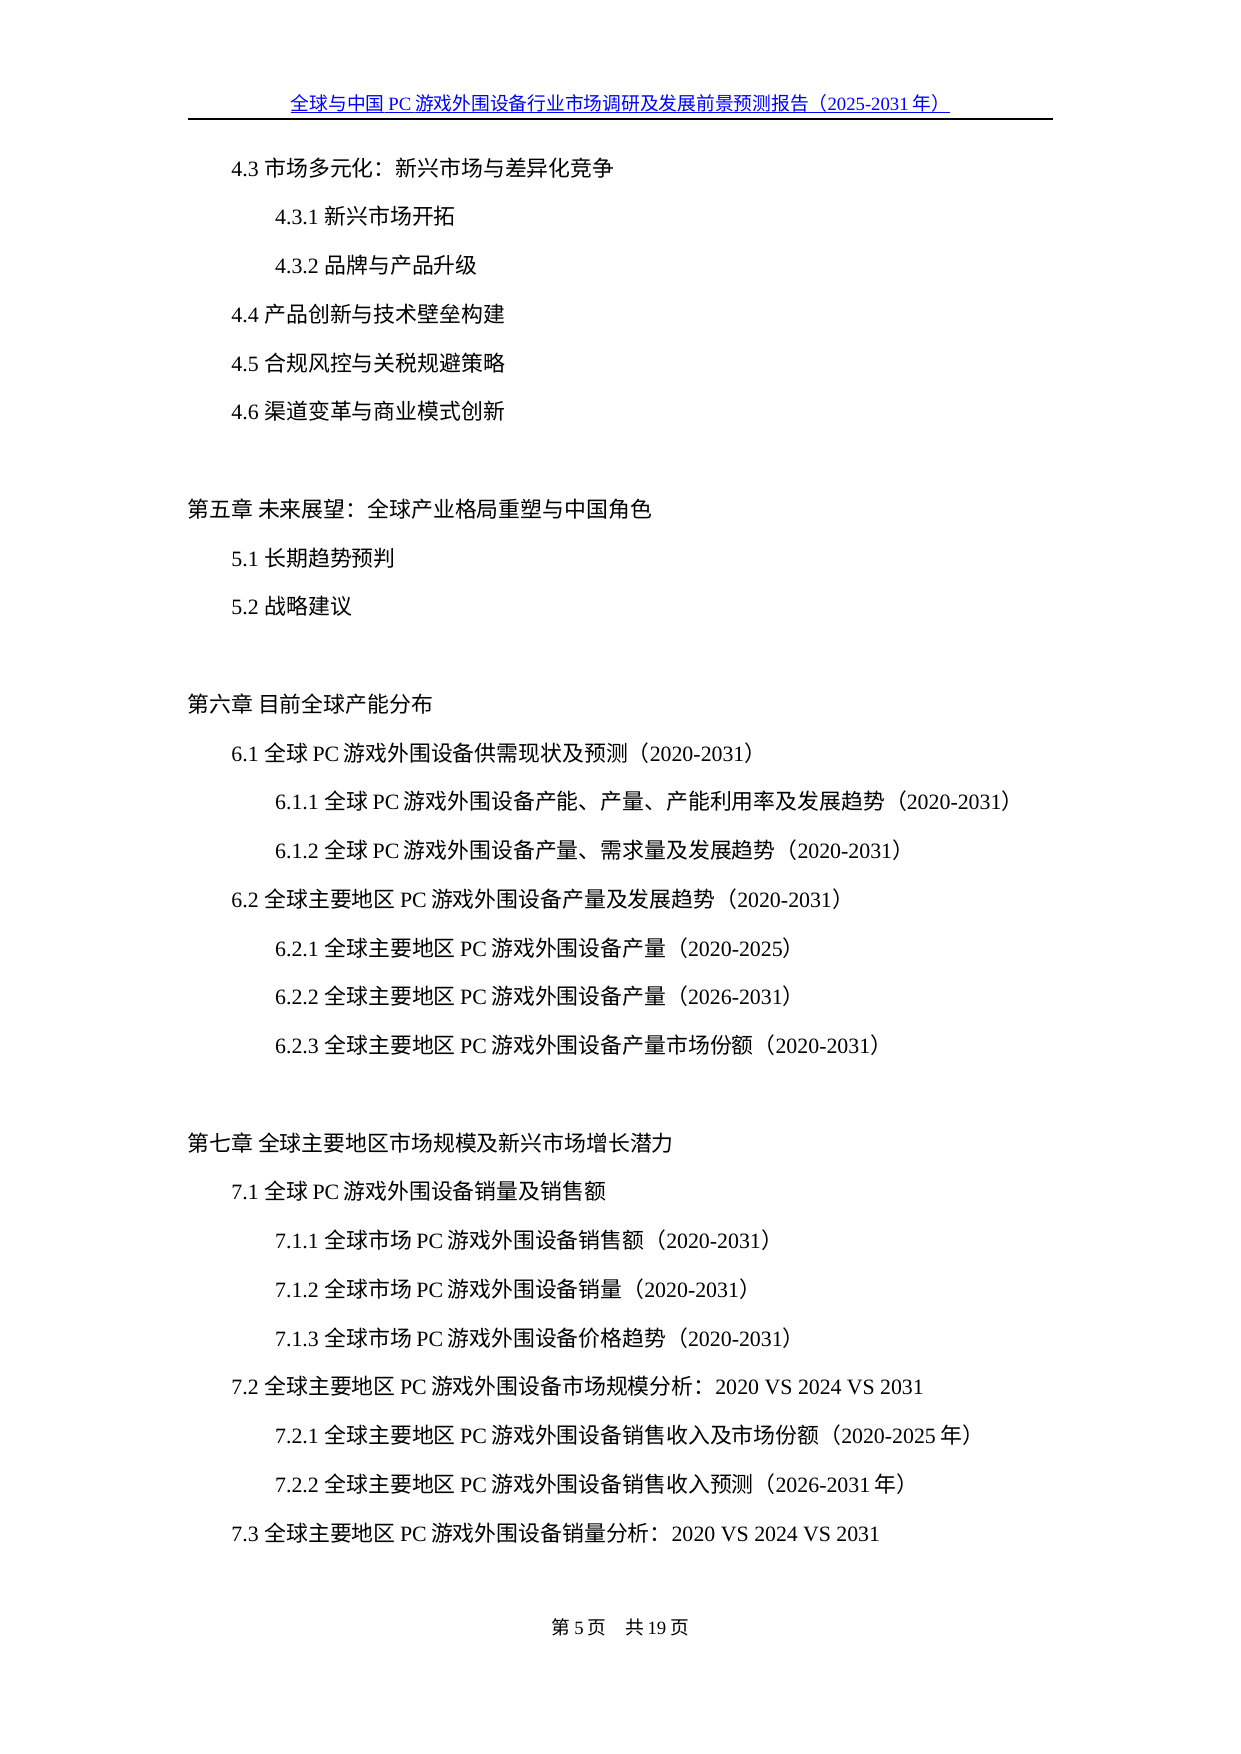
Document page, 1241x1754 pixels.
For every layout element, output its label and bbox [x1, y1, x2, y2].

text [187, 150, 1053, 1548]
